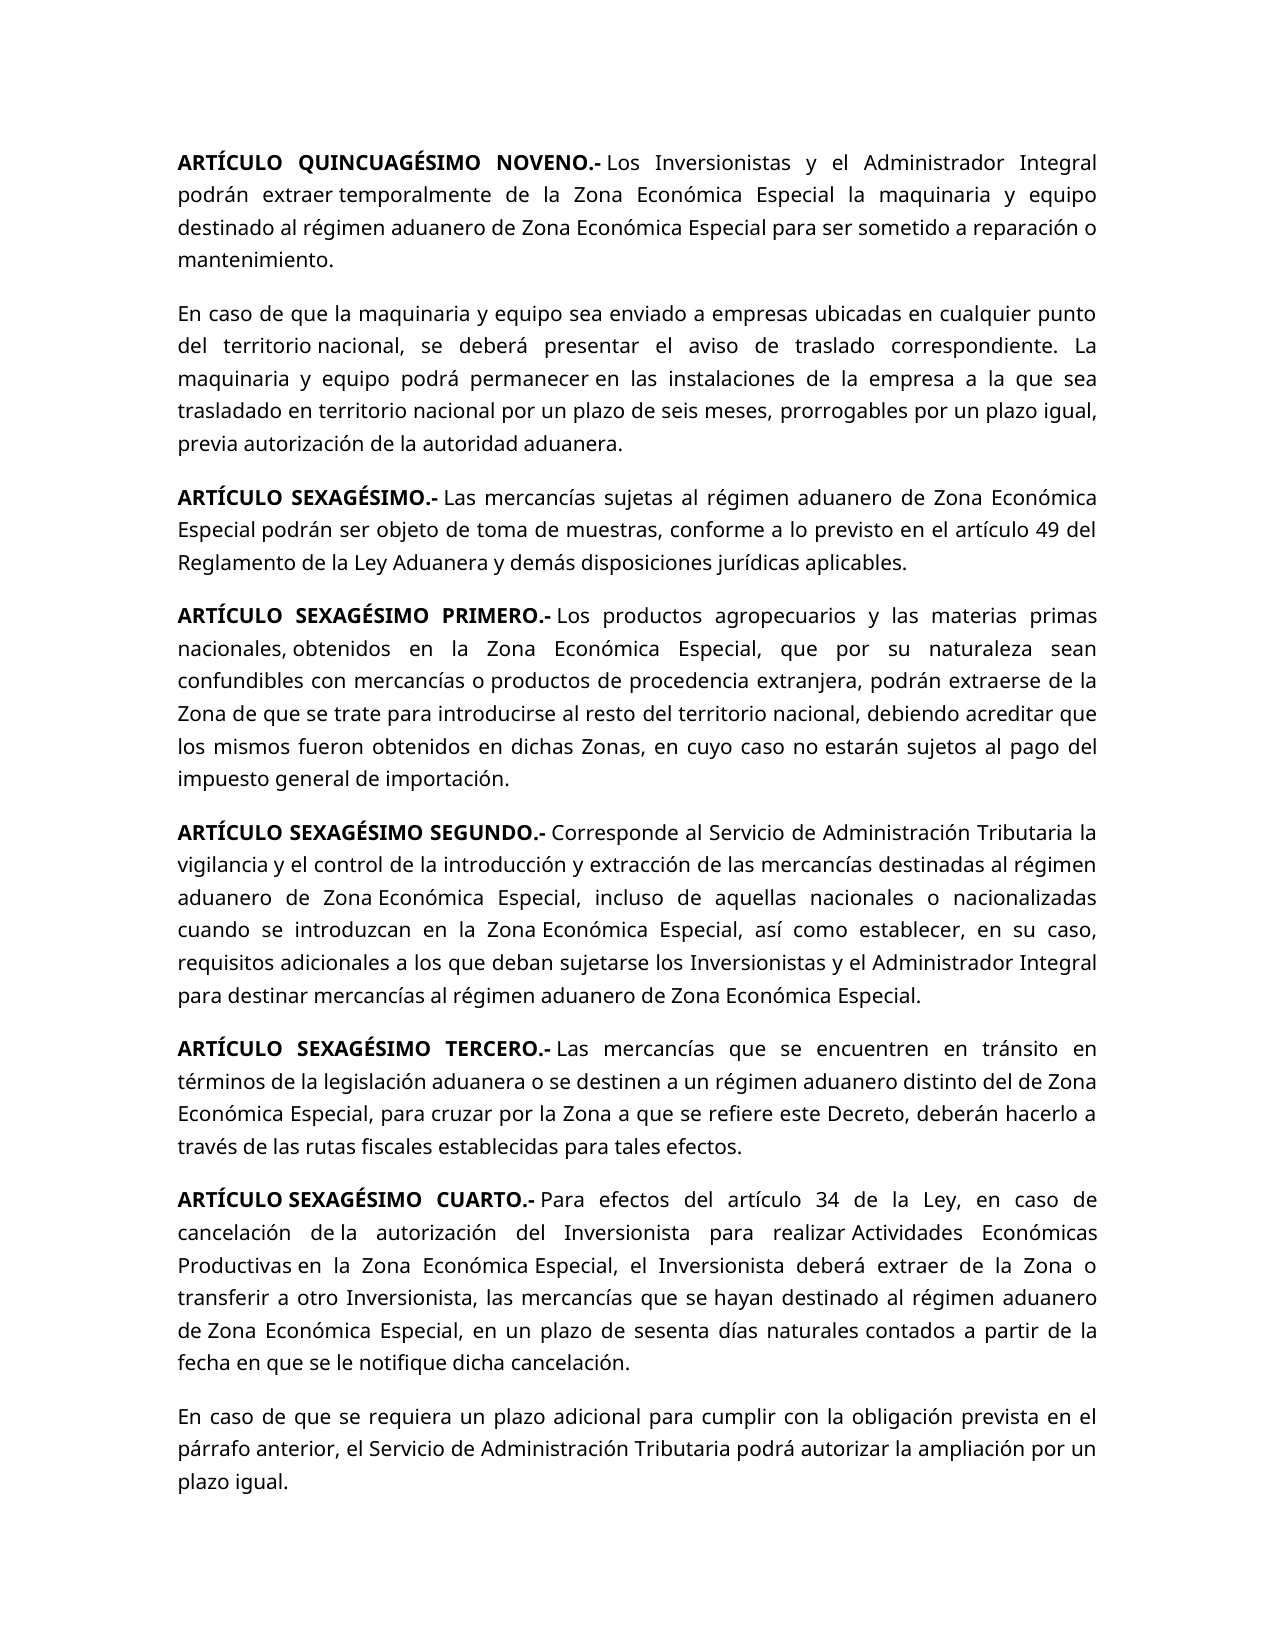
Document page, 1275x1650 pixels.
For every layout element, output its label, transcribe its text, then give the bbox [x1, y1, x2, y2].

text ARTÍCULO SEXAGÉSIMO.- Las mercancías sujetas al régimen aduanero de Zona Económica Especial podrán ser objeto de toma de muestras, conforme a lo previsto en el artículo 49 del Reglamento de la Ley Aduanera y demás disposiciones jurídicas aplicables. [177, 483, 1098, 576]
text En caso de que se requiera un plazo adicional para cumplir con la obligación prevista en el párrafo anterior, el Servicio de Administración Tributaria podrá autorizar la ampliación por un plazo igual. [177, 1402, 1098, 1496]
text ARTÍCULO SEXAGÉSIMO TERCERO.- Las mercancías que se encuentren en tránsito en términos de la legislación aduanera o se destinen a un régimen aduanero distinto del de Zona Económica Especial, para cruzar por la Zona a que se refiere este Decreto, deberán hacerlo a través de las rutas fiscales establecidas para tales efectos. [177, 1034, 1098, 1161]
text ARTÍCULO SEXAGÉSIMO CUARTO.- Para efectos del artículo 34 de la Ley, en caso de cancelación de la autorización del Inversionista para realizar Actividades Económicas Productivas en la Zona Económica Especial, el Inversionista deberá extraer de la Zona o transferir a otro Inversionista, las mercancías que se hayan destinado al régimen aduanero de Zona Económica Especial, en un plazo de sesenta días naturales contados a partir de la fecha en que se le notifique dicha cancelación. [177, 1186, 1098, 1377]
text ARTÍCULO SEXAGÉSIMO PRIMERO.- Los productos agropecuarios y las materias primas nacionales, obtenidos en la Zona Económica Especial, que por su naturaleza sean confundibles con mercancías o productos de procedencia extranjera, podrán extraerse de la Zona de que se trate para introducirse al resto del territorio nacional, debiendo acreditar que los mismos fueron obtenidos en dichas Zonas, en cuyo caso no estarán sujetos al pago del impuesto general de importación. [177, 601, 1098, 793]
text ARTÍCULO QUINCUAGÉSIMO NOVENO.- Los Inversionistas y el Administrador Integral podrán extraer temporalmente de la Zona Económica Especial la maquinaria y equipo destinado al régimen aduanero de Zona Económica Especial para ser sometido a reparación o mantenimiento. [177, 148, 1098, 274]
text En caso de que la maquinaria y equipo sea enviado a empresas ubicadas en cualquier punto del territorio nacional, se deberá presentar el aviso de traslado correspondiente. La maquinaria y equipo podrá permanecer en las instalaciones de la empresa a la que sea trasladado en territorio nacional por un plazo de seis meses, prorrogables por un plazo igual, previa autorización de la autoridad aduanera. [177, 299, 1098, 458]
text ARTÍCULO SEXAGÉSIMO SEGUNDO.- Corresponde al Servicio de Administración Tributaria la vigilancia y el control de la introducción y extracción de las mercancías destinadas al régimen aduanero de Zona Económica Especial, incluso de aquellas nacionales o nacionalizadas cuando se introduzcan en la Zona Económica Especial, así como establecer, en su caso, requisitos adicionales a los que deban sujetarse los Inversionistas y el Administrador Integral para destinar mercancías al régimen aduanero de Zona Económica Especial. [177, 818, 1098, 1009]
